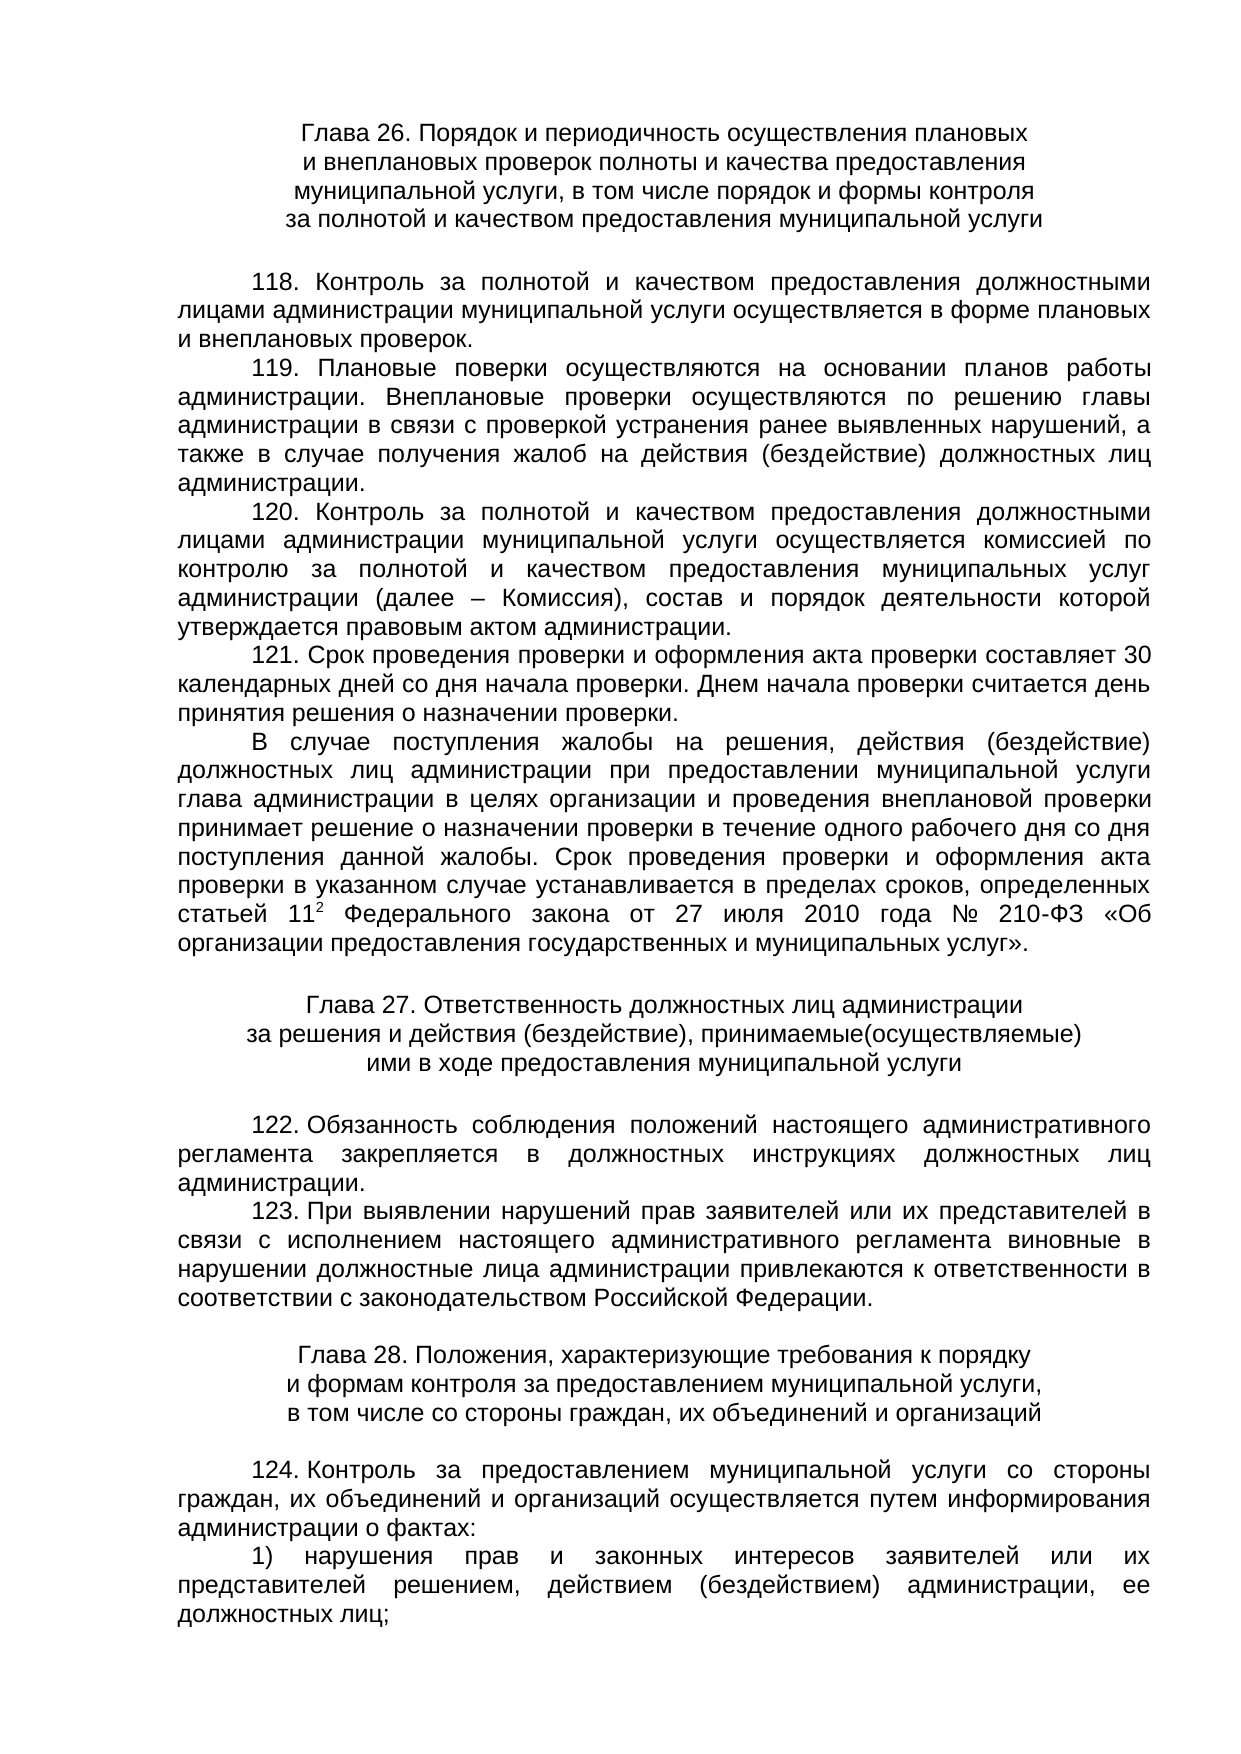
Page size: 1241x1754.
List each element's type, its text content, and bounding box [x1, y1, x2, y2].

text Глава 27. Ответственность должностных лиц администрации за решения и действия (бездействие), принимаемые(осуществляемые) ими в ходе предоставления муниципальной услуги [177, 990, 1152, 1076]
text 120. Контроль за полнотой и качеством предоставления должностными лицами администрации муниципальной услуги осуществляется комиссией по контролю за полнотой и качеством предоставления муниципальных услуг администрации (далее – Комиссия), состав и порядок деятельности которой утверждается правовым актом администрации. [177, 497, 1152, 640]
text 118. Контроль за полнотой и качеством предоставления должностными лицами администрации муниципальной услуги осуществляется в форме плановых и внеплановых проверок. [177, 267, 1152, 353]
text 119. Плановые поверки осуществляются на основании планов работы администрации. Внеплановые проверки осуществляются по решению главы администрации в связи с проверкой устранения ранее выявленных нарушений, а также в случае получения жалоб на действия (бездействие) должностных лиц администрации. [177, 353, 1152, 497]
text В случае поступления жалобы на решения, действия (бездействие) должностных лиц администрации при предоставлении муниципальной услуги глава администрации в целях организации и проведения внеплановой проверки принимает решение о назначении проверки в течение одного рабочего дня со дня поступления данной жалобы. Срок проведения проверки и оформления акта проверки в указанном случае устанавливается в пределах сроков, определенных статьей 112 Федерального закона от 27 июля 2010 года № 210-ФЗ «Об организации предоставления государственных и муниципальных услуг». [177, 727, 1152, 957]
text 124. Контроль за предоставлением муниципальной услуги со стороны граждан, их объединений и организаций осуществляется путем информирования администрации о фактах: [177, 1455, 1152, 1541]
text 122. Обязанность соблюдения положений настоящего административного регламента закрепляется в должностных инструкциях должностных лиц администрации. [177, 1110, 1152, 1196]
text Глава 28. Положения, характеризующие требования к порядку и формам контроля за предоставлением муниципальной услуги, в том числе со стороны граждан, их объединений и организаций [177, 1340, 1152, 1426]
text Глава 26. Порядок и периодичность осуществления плановых и внеплановых проверок полноты и качества предоставления муниципальной услуги, в том числе порядок и формы контроля за полнотой и качеством предоставления муниципальной услуги [177, 118, 1152, 233]
text 121. Срок проведения проверки и оформления акта проверки составляет 30 календарных дней со дня начала проверки. Днем начала проверки считается день принятия решения о назначении проверки. [177, 640, 1152, 727]
text 123. При выявлении нарушений прав заявителей или их представителей в связи с исполнением настоящего административного регламента виновные в нарушении должностные лица администрации привлекаются к ответственности в соответствии с законодательством Российской Федерации. [177, 1196, 1152, 1311]
text 1) нарушения прав и законных интересов заявителей или их представителей решением, действием (бездействием) администрации, ее должностных лиц; [177, 1541, 1152, 1627]
